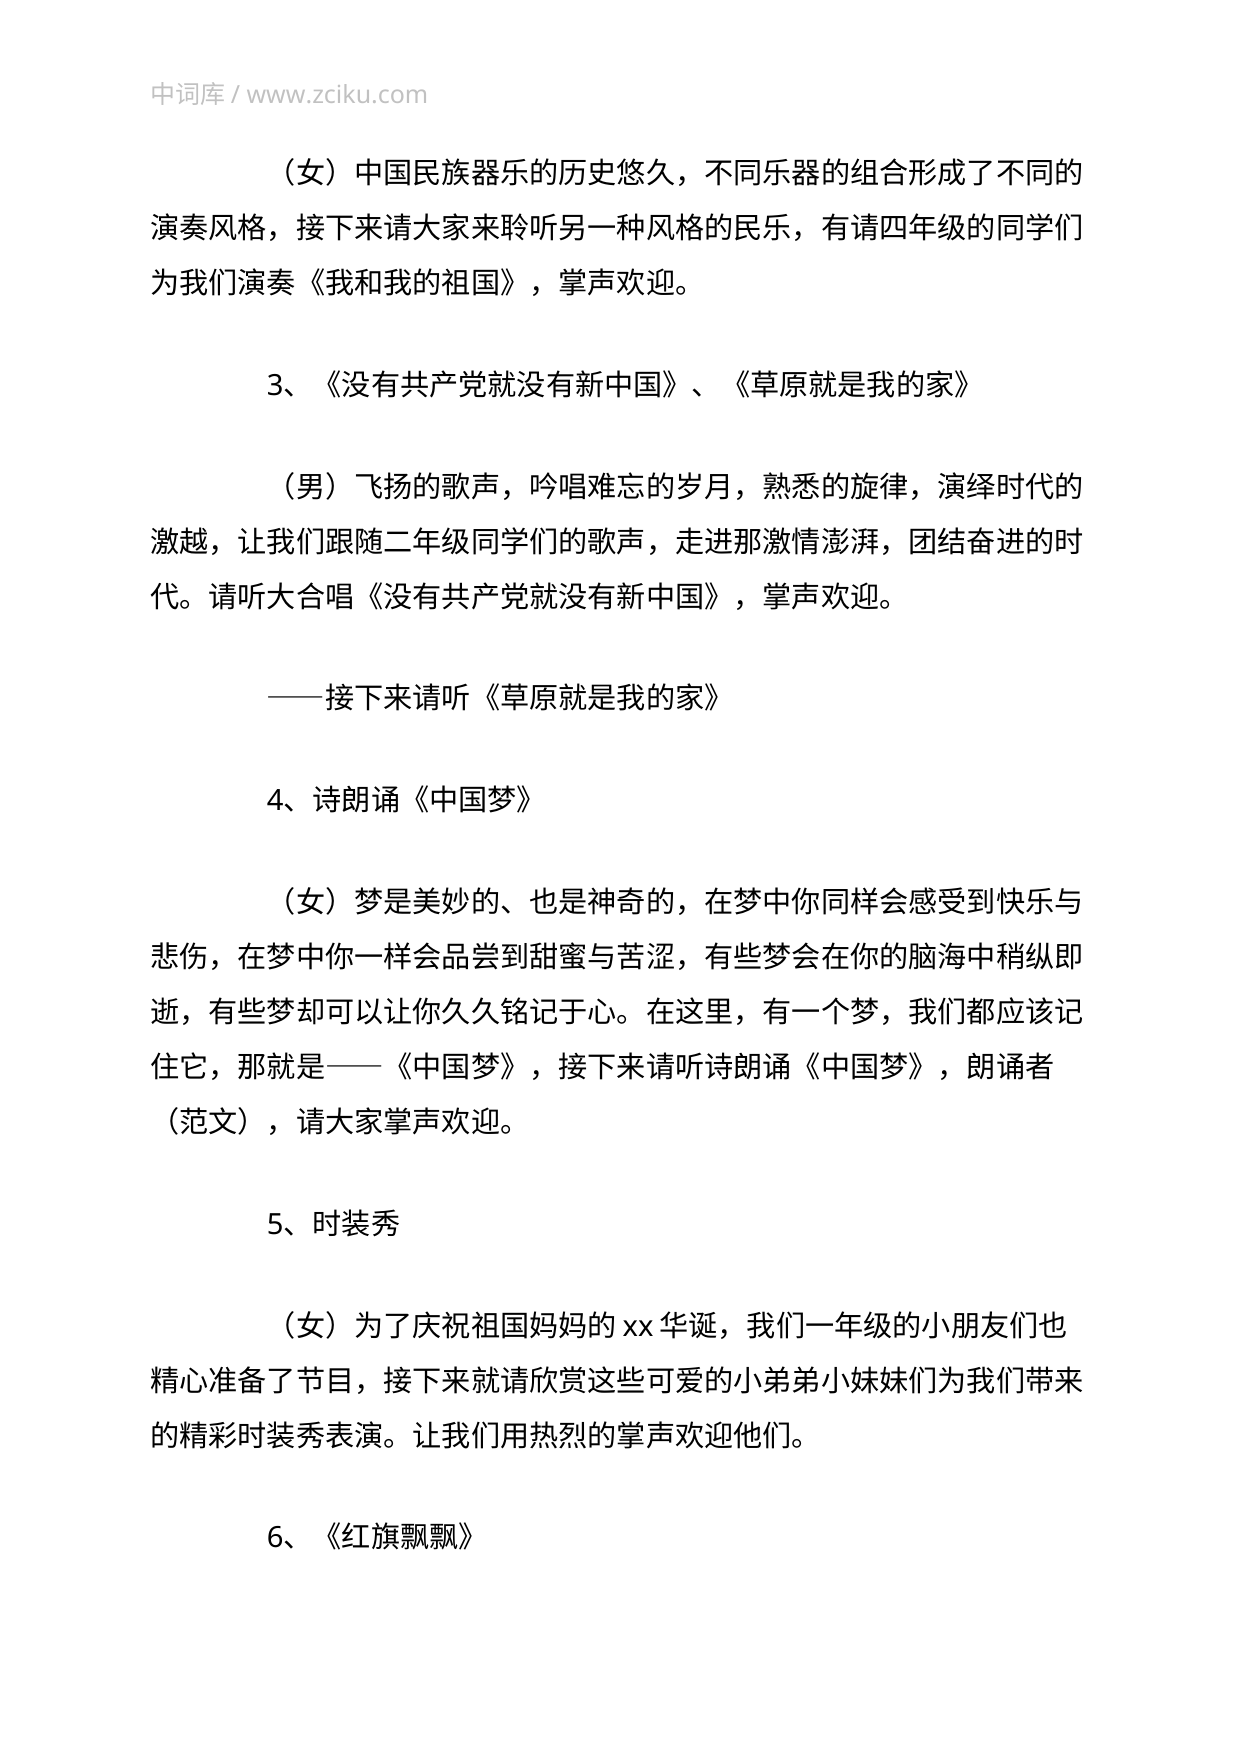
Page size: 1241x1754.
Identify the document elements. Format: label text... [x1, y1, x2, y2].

text 5、时装秀 [150, 1200, 1090, 1243]
text （女）中国民族器乐的历史悠久，不同乐器的组合形成了不同的演奏风格，接下来请大家来聆听另一种风格的民乐，有请四年级的同学们为我们演奏《我和我的祖国》，掌声欢迎。 [150, 150, 1090, 302]
text 6、《红旗飘飘》 [150, 1514, 1090, 1556]
text （女）梦是美妙的、也是神奇的，在梦中你同样会感受到快乐与悲伤，在梦中你一样会品尝到甜蜜与苦涩，有些梦会在你的脑海中稍纵即逝，有些梦却可以让你久久铭记于心。在这里，有一个梦，我们都应该记住它，那就是——《中国梦》，接下来请听诗朗诵《中国梦》，朗诵者（范文），请大家掌声欢迎。 [150, 879, 1090, 1141]
text 4、诗朗诵《中国梦》 [150, 777, 1090, 819]
text ——接下来请听《草原就是我的家》 [150, 675, 1090, 717]
text （女）为了庆祝祖国妈妈的xx华诞，我们一年级的小朋友们也精心准备了节目，接下来就请欣赏这些可爱的小弟弟小妹妹们为我们带来的精彩时装秀表演。让我们用热烈的掌声欢迎他们。 [150, 1302, 1090, 1454]
text （男）飞扬的歌声，吟唱难忘的岁月，熟悉的旋律，演绎时代的激越，让我们跟随二年级同学们的歌声，走进那激情澎湃，团结奋进的时代。请听大合唱《没有共产党就没有新中国》，掌声欢迎。 [150, 463, 1090, 616]
text 3、《没有共产党就没有新中国》、《草原就是我的家》 [150, 362, 1090, 404]
